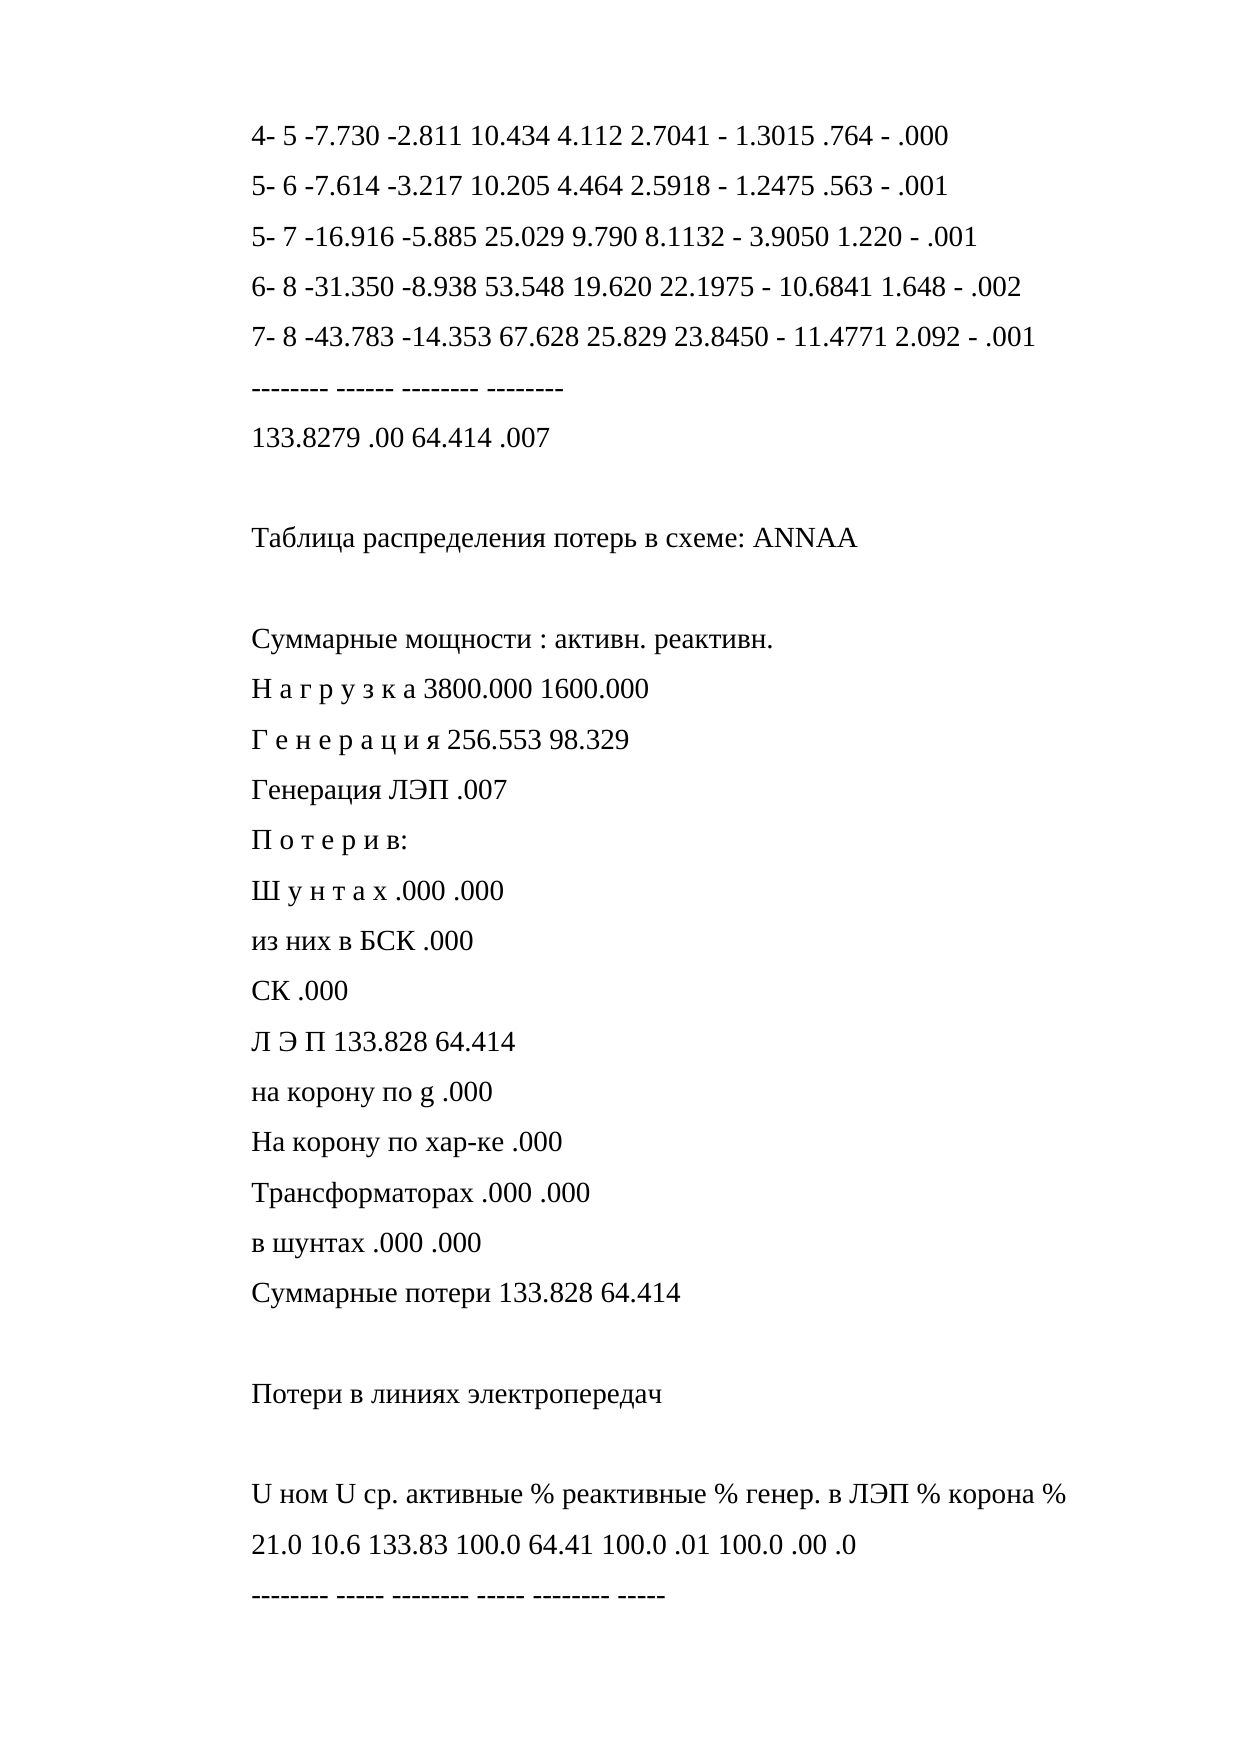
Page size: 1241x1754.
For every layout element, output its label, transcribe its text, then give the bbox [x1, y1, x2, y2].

text 5- 6 -7.614 -3.217 10.205 4.464 2.5918 - 1.2475 .563 - .001 [177, 168, 1152, 202]
text в шунтах .000 .000 [177, 1225, 1152, 1258]
text U ном U ср. активные % реактивные % генер. в ЛЭП % корона % [177, 1477, 1152, 1510]
text Суммарные потери 133.828 64.414 [177, 1275, 1152, 1309]
text СК .000 [177, 973, 1152, 1007]
text На корону по хар-ке .000 [177, 1124, 1152, 1158]
text 21.0 10.6 133.83 100.0 64.41 100.0 .01 100.0 .00 .0 [177, 1527, 1152, 1560]
text 7- 8 -43.783 -14.353 67.628 25.829 23.8450 - 11.4771 2.092 - .001 [177, 319, 1152, 353]
text Tаблица распределения потерь в схеме: ANNAA [177, 521, 1152, 554]
text 5- 7 -16.916 -5.885 25.029 9.790 8.1132 - 3.9050 1.220 - .001 [177, 219, 1152, 252]
text -------- ----- -------- ----- -------- ----- [177, 1577, 1152, 1611]
text 4- 5 -7.730 -2.811 10.434 4.112 2.7041 - 1.3015 .764 - .000 [177, 118, 1152, 152]
text Трансформаторах .000 .000 [177, 1175, 1152, 1208]
text Потери в линиях электропередач [177, 1376, 1152, 1409]
text на корону по g .000 [177, 1074, 1152, 1108]
text из них в БСК .000 [177, 923, 1152, 957]
text -------- ------ -------- -------- [177, 370, 1152, 403]
text 6- 8 -31.350 -8.938 53.548 19.620 22.1975 - 10.6841 1.648 - .002 [177, 269, 1152, 303]
text H а г р у з к а 3800.000 1600.000 [177, 672, 1152, 705]
text Cуммарные мощности : активн. реактивн. [177, 621, 1152, 655]
text Генерация ЛЭП .007 [177, 772, 1152, 806]
text Ш у н т а х .000 .000 [177, 873, 1152, 906]
text 133.8279 .00 64.414 .007 [177, 420, 1152, 453]
text Л Э П 133.828 64.414 [177, 1024, 1152, 1057]
text Г е н е р а ц и я 256.553 98.329 [177, 722, 1152, 755]
text П о т е р и в: [177, 822, 1152, 856]
